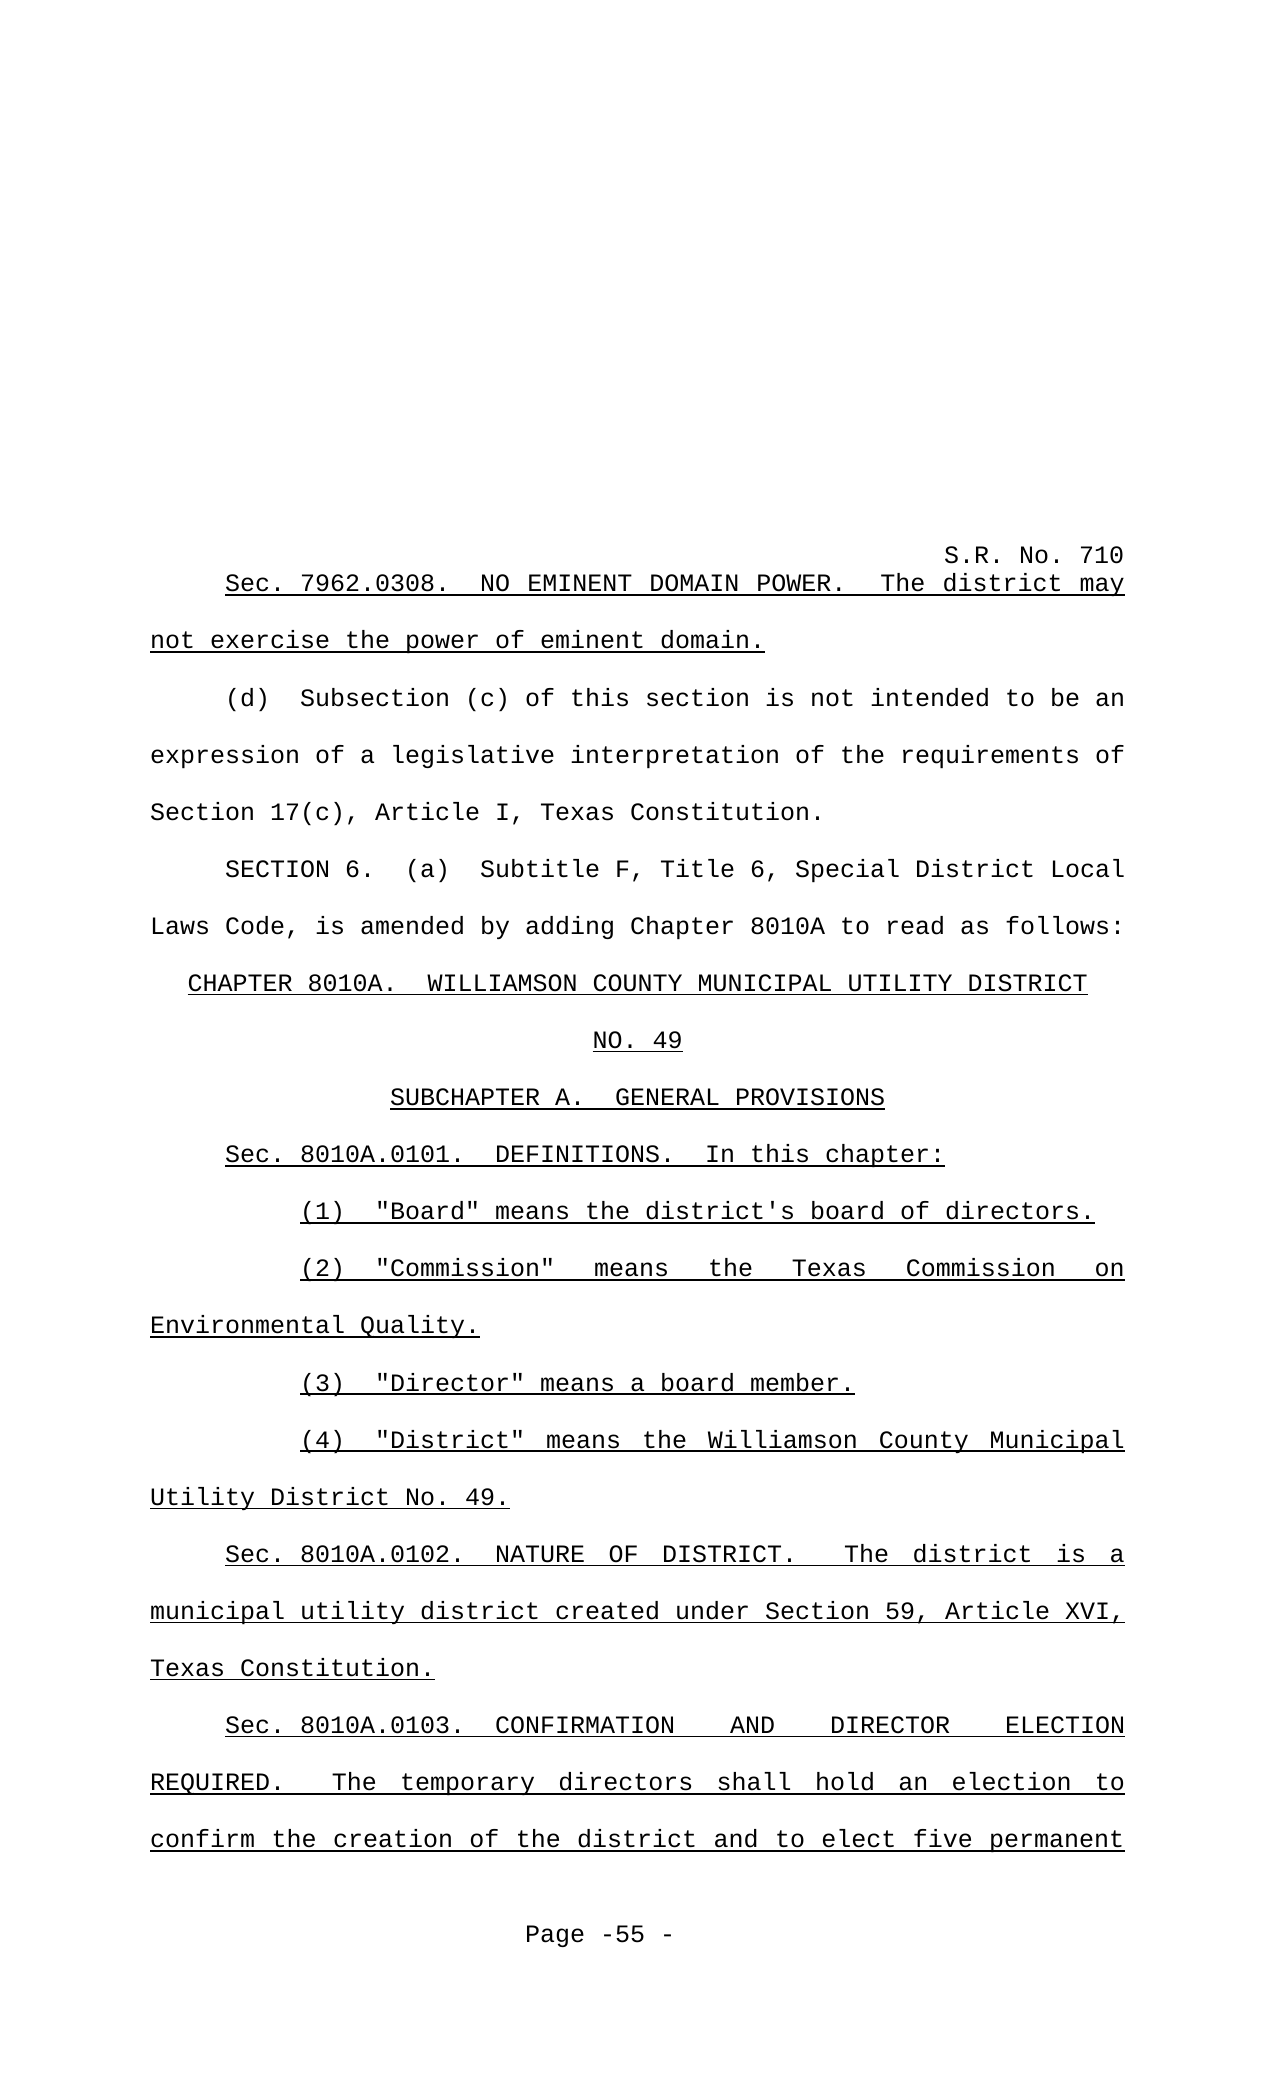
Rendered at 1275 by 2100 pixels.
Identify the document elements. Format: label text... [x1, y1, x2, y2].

text Sec. 7962.0308. NO EMINENT DOMAIN POWER. The district may not exercise the power of eminent domain. [150, 571, 1125, 656]
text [150, 1795, 1125, 1850]
text SUBCHAPTER A. GENERAL PROVISIONS [150, 1084, 1125, 1113]
text (2) "Commission" means the Texas Commission on Environmental Quality. [150, 1256, 1125, 1341]
text CHAPTER 8010A. WILLIAMSON COUNTY MUNICIPAL UTILITY DISTRICT NO. 49 [150, 970, 1125, 1056]
text (3) "Director" means a board member. [150, 1370, 1125, 1398]
text (4) "District" means the Williamson County Municipal Utility District No. 49. [150, 1427, 1125, 1513]
text Sec. 8010A.0101. DEFINITIONS. In this chapter: [150, 1142, 1125, 1170]
text SECTION 6. (a) Subtitle F, Title 6, Special District Local Laws Code, is amended by adding Chapter 8010A to read as follows: [150, 856, 1125, 942]
text Sec. 8010A.0102. NATURE OF DISTRICT. The district is a municipal utility district created under Section 59, Article XVI, Texas Constitution. [150, 1541, 1125, 1622]
text Sec. 8010A.0102. NATURE OF DISTRICT. The district is a municipal utility district created under Section 59, Article XVI, Texas Constitution. [150, 1623, 1125, 1684]
text (1) "Board" means the district's board of directors. [150, 1199, 1125, 1227]
text (d) Subsection (c) of this section is not intended to be an expression of a legislative interpretation of the requirements of Section 17(c), Article I, Texas Constitution. [150, 685, 1125, 828]
